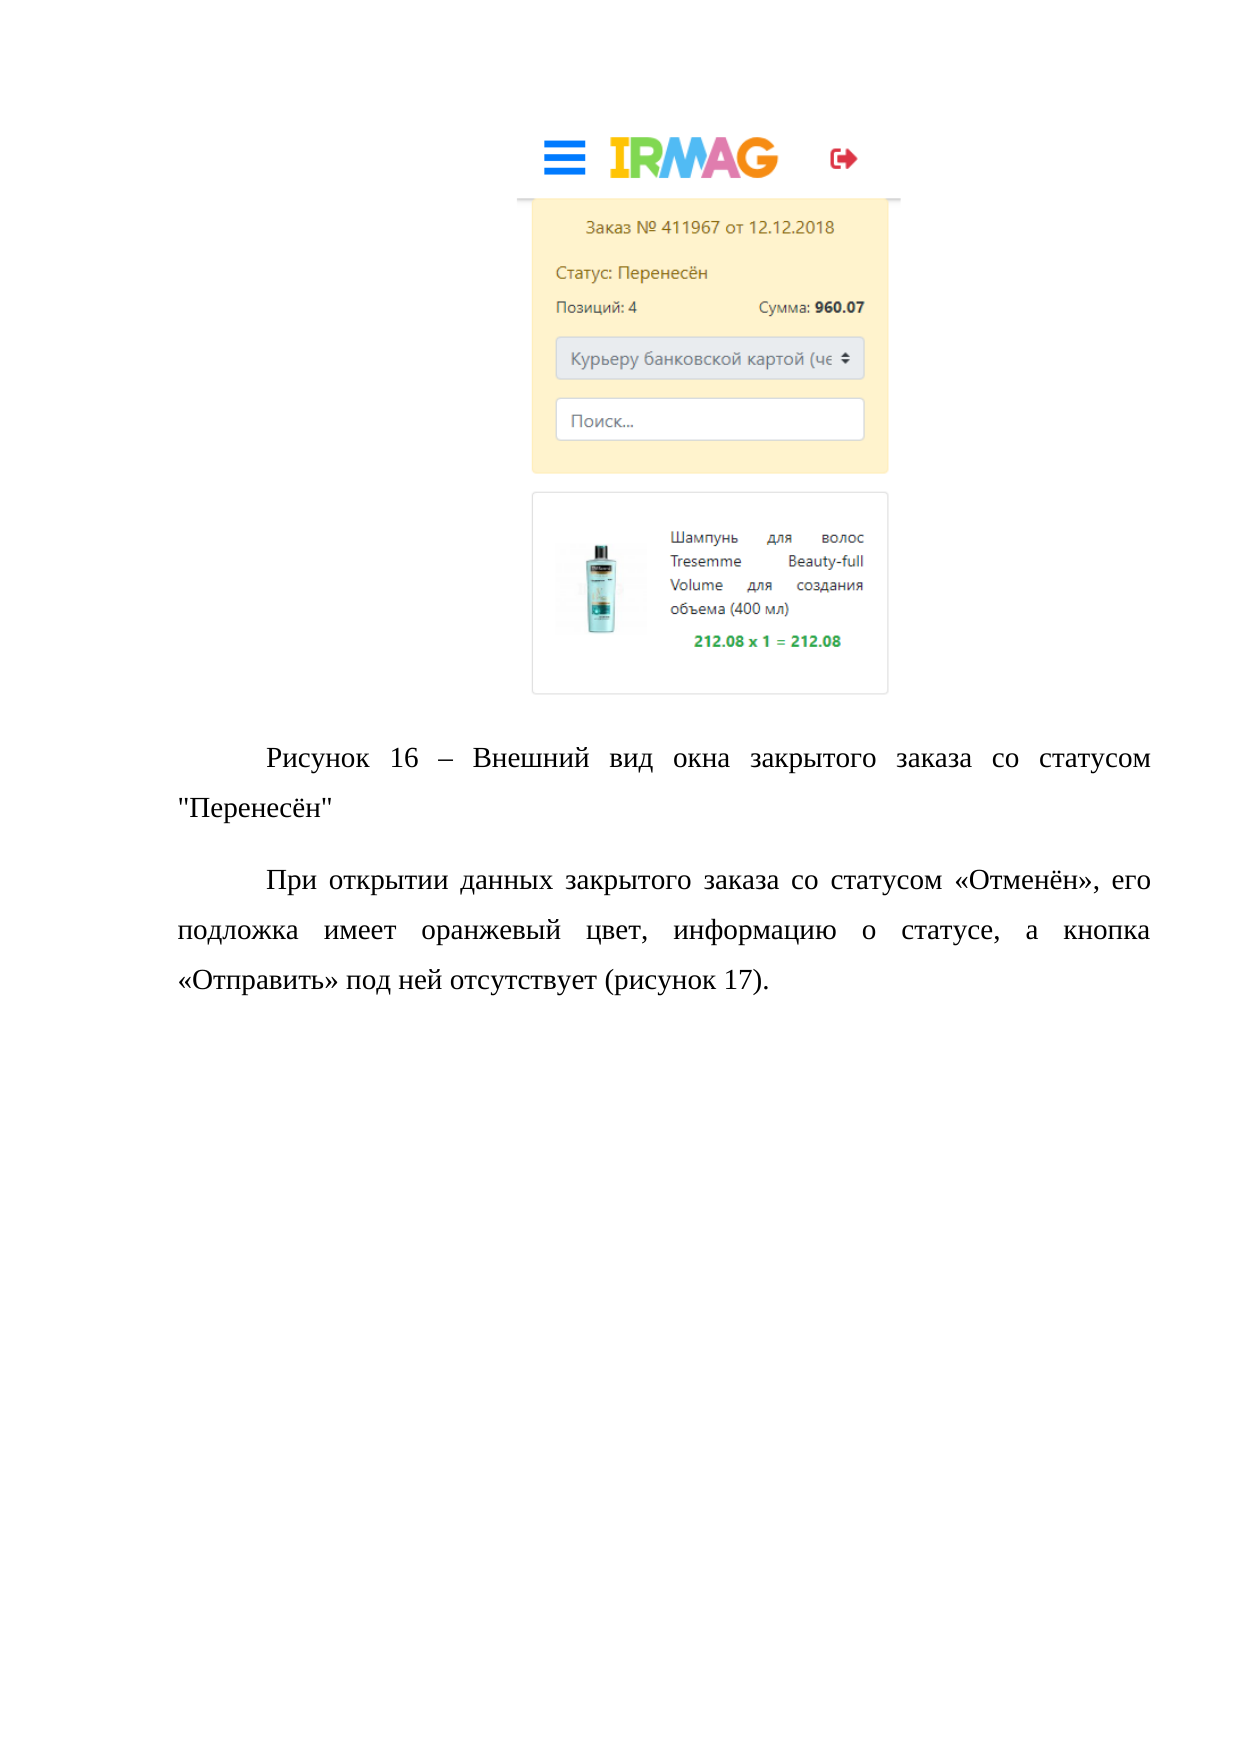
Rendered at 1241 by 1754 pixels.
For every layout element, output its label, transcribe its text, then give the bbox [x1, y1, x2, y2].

text Рисунок 16 – Внешний вид окна закрытого заказа со статусом "Перенесён" [177, 740, 1152, 824]
text При открытии данных закрытого заказа со статусом «Отменён», его подложка имеет оранжевый цвет, информацию о статусе, а кнопка «Отправить» под ней отсутствует (рисунок 17). [177, 862, 1152, 996]
picture [516, 118, 901, 703]
